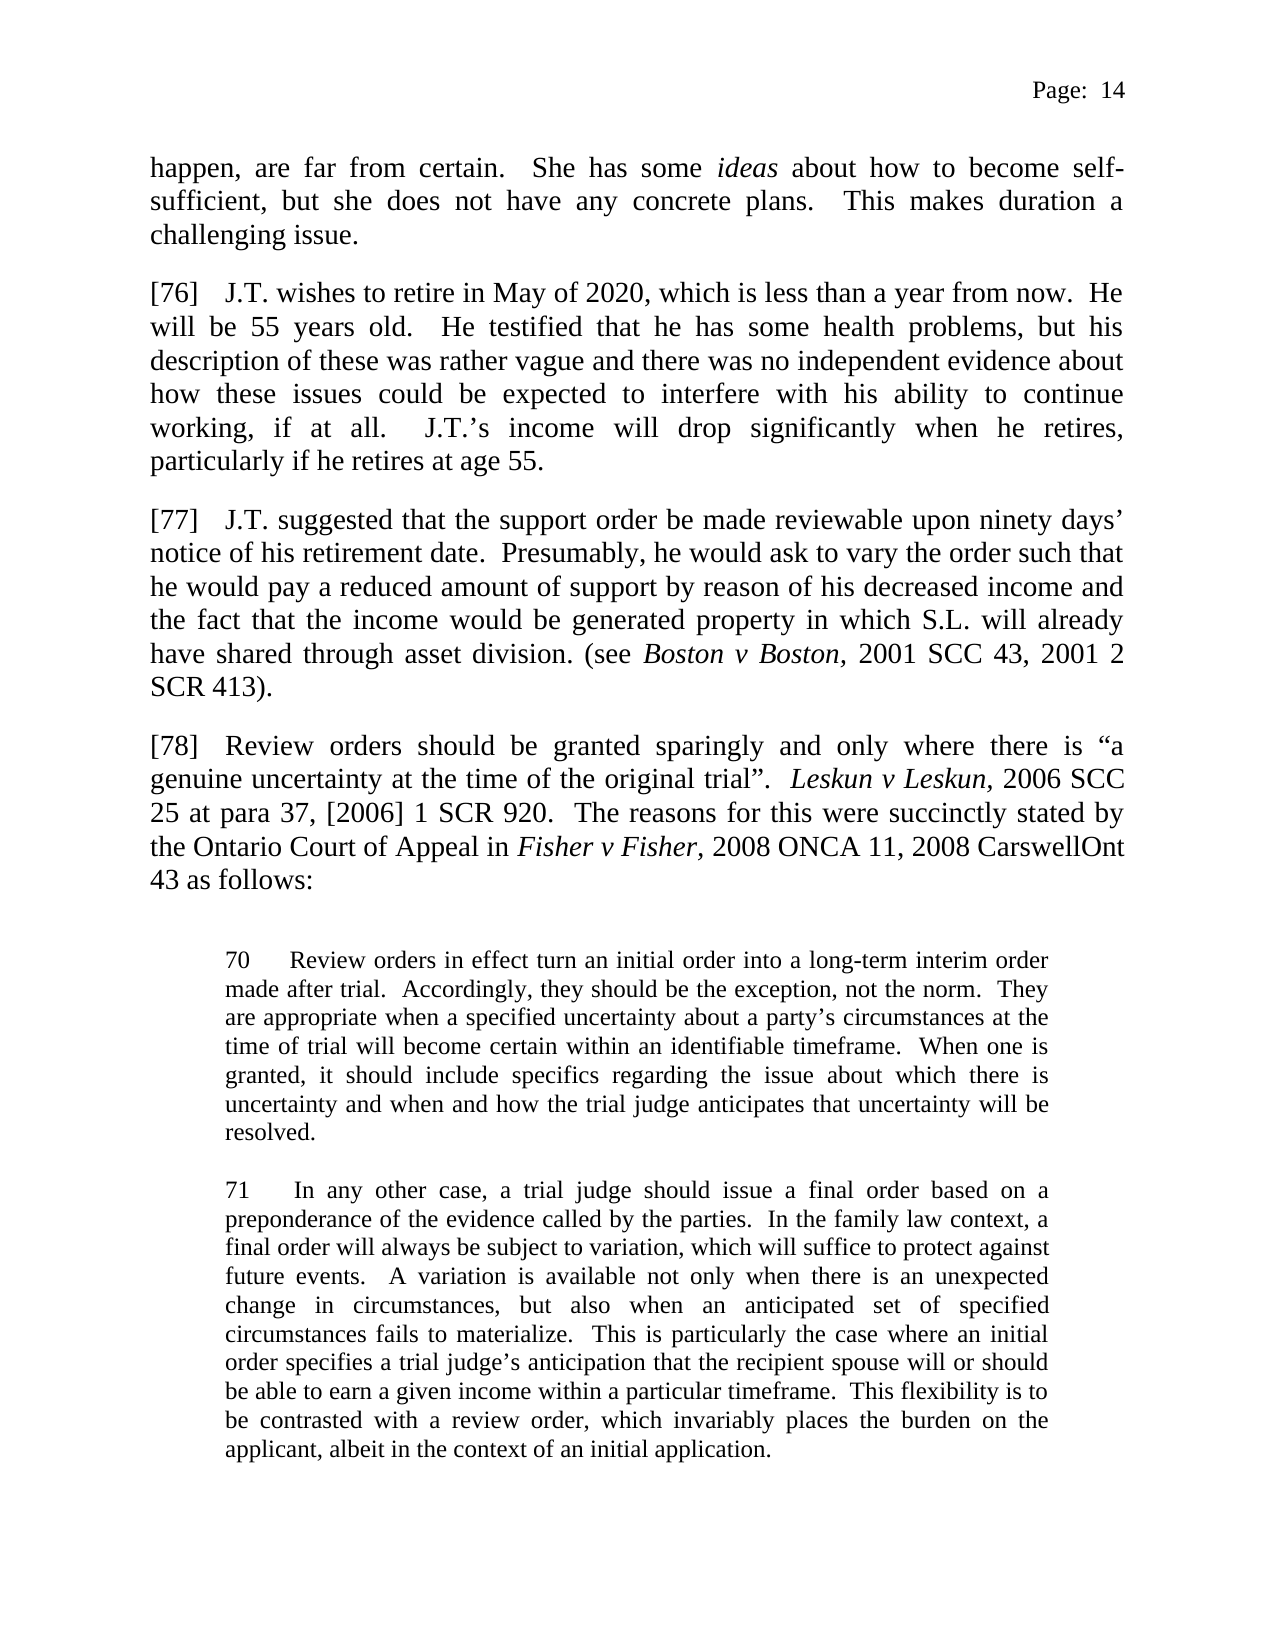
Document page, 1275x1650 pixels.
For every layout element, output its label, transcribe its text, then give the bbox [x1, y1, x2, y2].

list J.T. wishes to retire in May of 2020, which is less than a year from now. He will be 55 years old. He testified that he has some health problems, but his description of these was rather vague and there was no independent evidence about how these issues could be expected to interfere with his ability to continue working, if at all. J.T.’s income will drop significantly when he retires, particularly if he retires at age 55. [150, 276, 1125, 477]
list 70 Review orders in effect turn an initial order into a long-term interim order made after trial. Accordingly, they should be the exception, not the norm. They are appropriate when a specified uncertainty about a party’s circumstances at the time of trial will become certain within an identifiable timeframe. When one is granted, it should include specifics regarding the issue about which there is uncertainty and when and how the trial judge anticipates that uncertainty will be resolved. [225, 945, 1050, 1146]
list Review orders should be granted sparingly and only where there is “a genuine uncertainty at the time of the original trial”. Leskun v Leskun, 2006 SCC 25 at para 37, [2006] 1 SCR 920. The reasons for this were succinctly stated by the Ontario Court of Appeal in Fisher v Fisher, 2008 ONCA 11, 2008 CarswellOnt 43 as follows: [150, 728, 1125, 896]
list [150, 150, 1125, 251]
list J.T. suggested that the support order be made reviewable upon ninety days’ notice of his retirement date. Presumably, he would ask to vary the order such that he would pay a reduced amount of support by reason of his decreased income and the fact that the income would be generated property in which S.L. will already have shared through asset division. (see Boston v Boston, 2001 SCC 43, 2001 2 SCR 413). [150, 502, 1125, 703]
list 71 In any other case, a trial judge should issue a final order based on a preponderance of the evidence called by the parties. In the family law context, a final order will always be subject to variation, which will suffice to protect against future events. A variation is available not only when there is an unexpected change in circumstances, but also when an anticipated set of specified circumstances fails to materialize. This is particularly the case where an initial order specifies a trial judge’s anticipation that the recipient spouse will or should be able to earn a given income within a particular timeframe. This flexibility is to be contrasted with a review order, which invariably places the burden on the applicant, albeit in the context of an initial application. [225, 1175, 1050, 1462]
